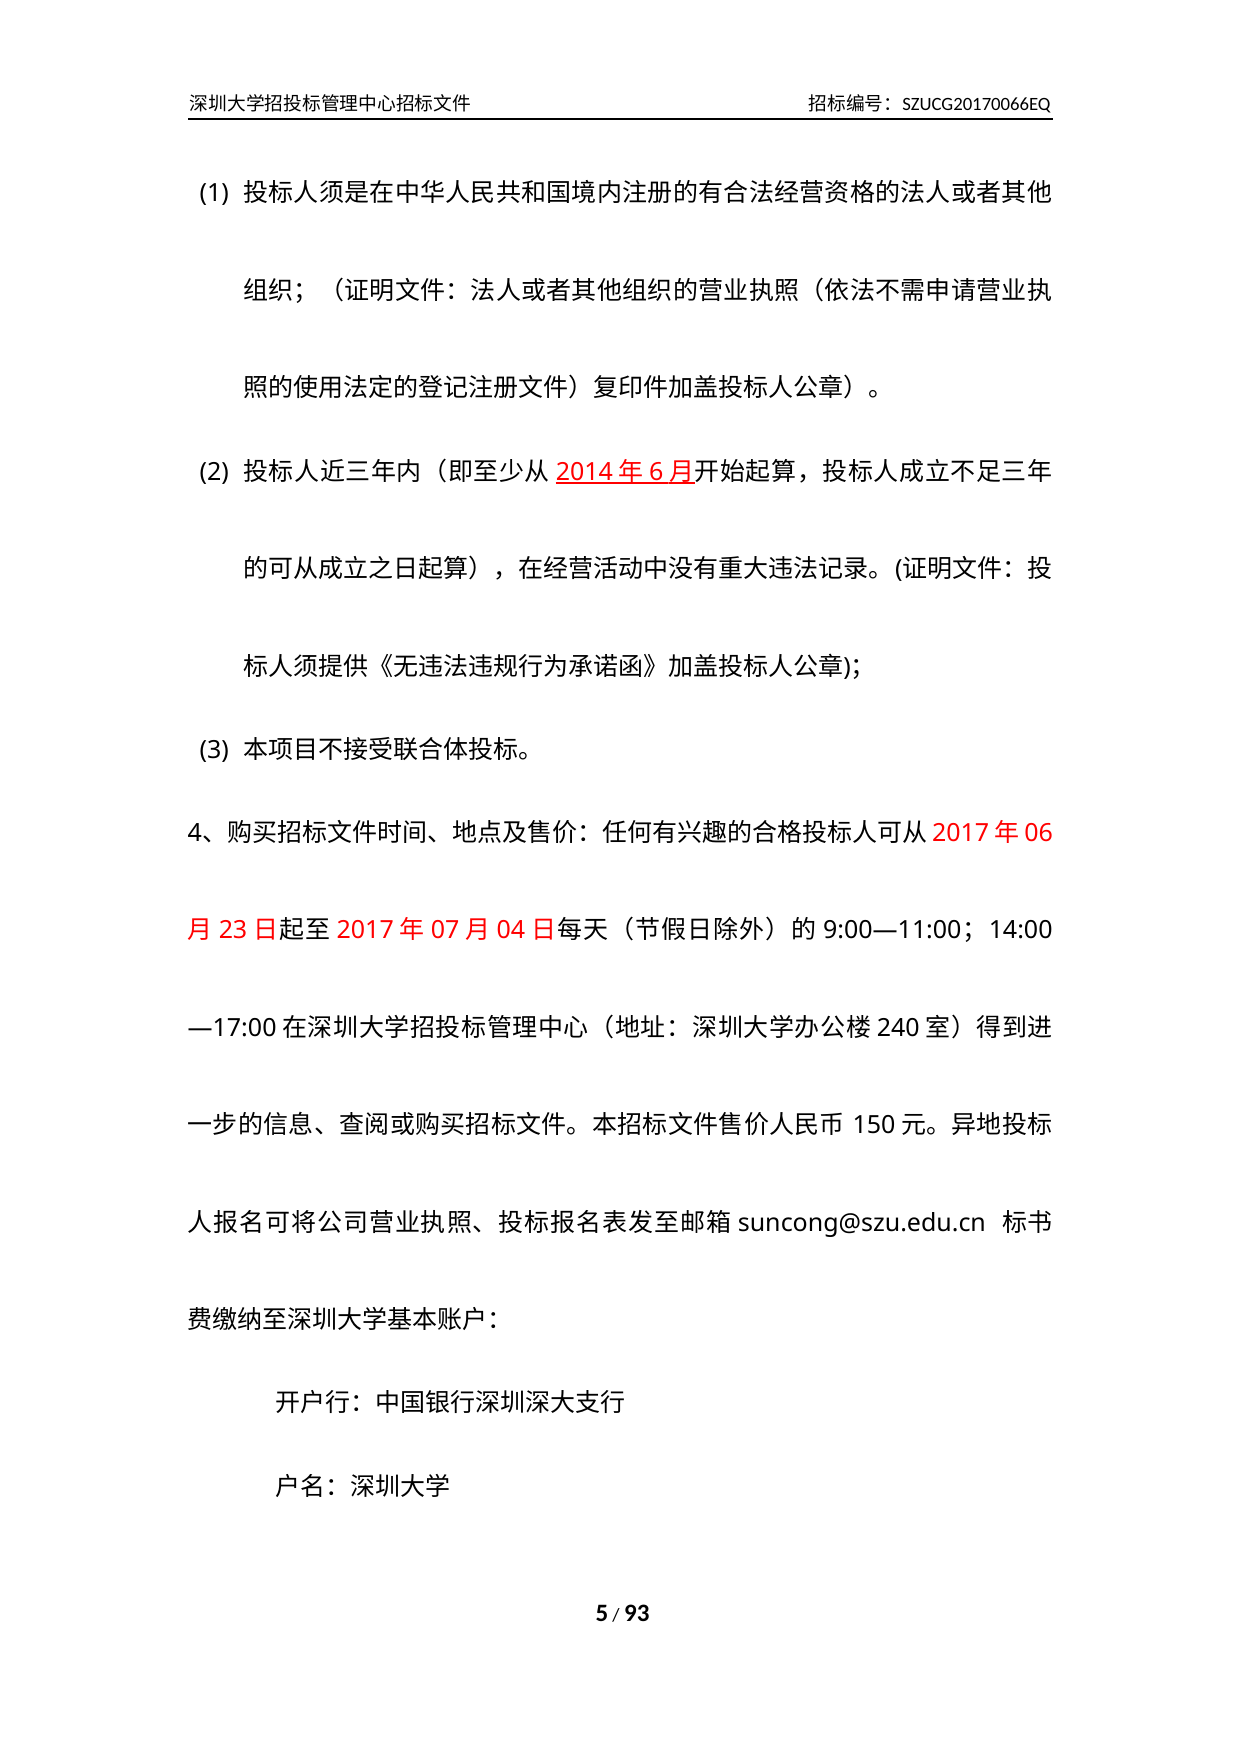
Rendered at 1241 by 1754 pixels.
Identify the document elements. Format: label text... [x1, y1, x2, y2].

text 开户行：中国银行深圳深大支行 [275, 1368, 1053, 1433]
list 本项目不接受联合体投标。 [199, 715, 1053, 780]
text 4、购买招标文件时间、地点及售价：任何有兴趣的合格投标人可从2017年06月23日起至2017年07月04日每天（节假日除外）的9:00—11:00；14:00—17:00在深圳大学招投标管理中心（地址：深圳大学办公楼240室）得到进一步的信息、查阅或购买招标文件。本招标文件售价人民币150元。异地投标人报名可将公司营业执照、投标报名表发至邮箱suncong@szu.edu.cn 标书费缴纳至深圳大学基本账户： [187, 798, 1053, 1350]
text 户名：深圳大学 [275, 1452, 1053, 1517]
list 投标人近三年内（即至少从2014年6月开始起算，投标人成立不足三年的可从成立之日起算），在经营活动中没有重大违法记录。(证明文件：投标人须提供《无违法违规行为承诺函》加盖投标人公章)； [199, 437, 1053, 697]
list 投标人须是在中华人民共和国境内注册的有合法经营资格的法人或者其他组织；（证明文件：法人或者其他组织的营业执照（依法不需申请营业执照的使用法定的登记注册文件）复印件加盖投标人公章）。 [199, 158, 1053, 418]
